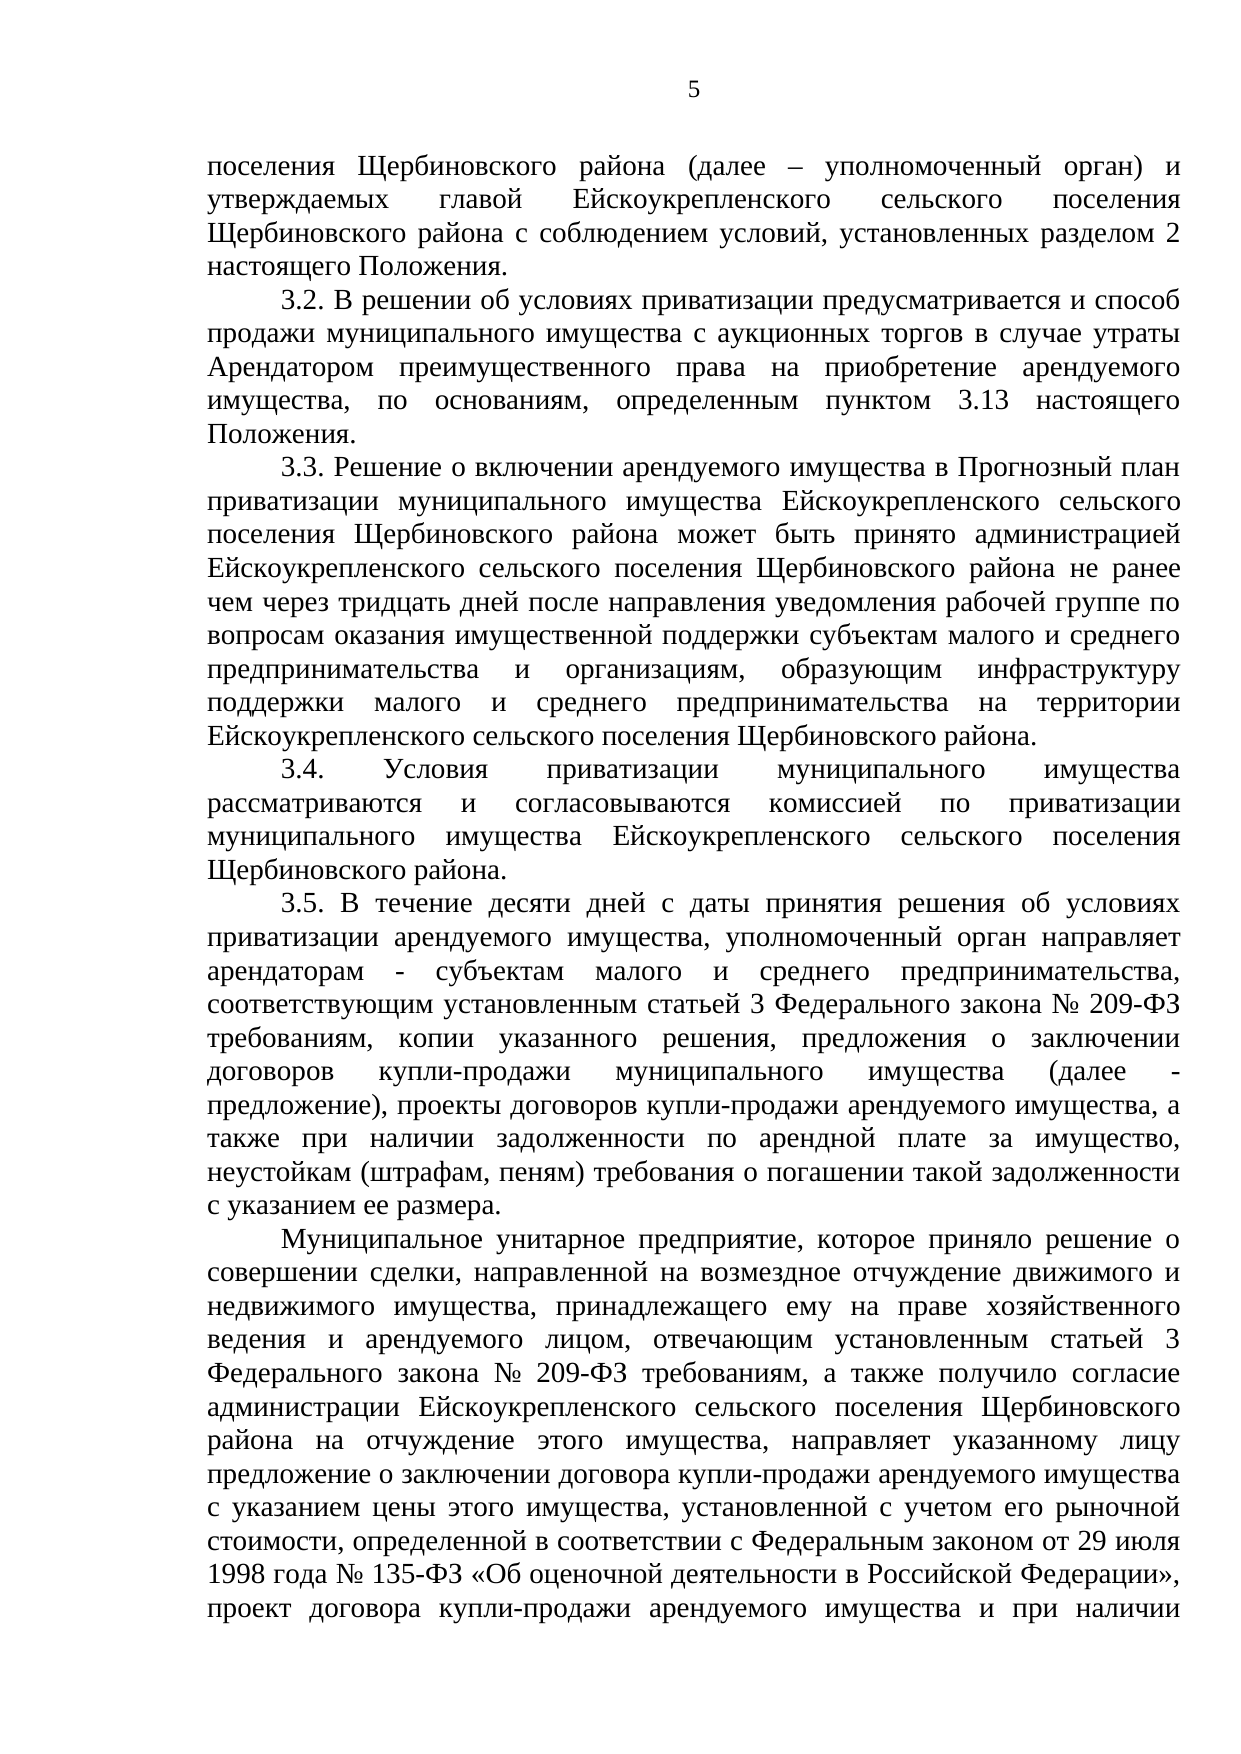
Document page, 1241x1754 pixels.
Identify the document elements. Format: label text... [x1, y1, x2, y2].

text 3.3. Решение о включении арендуемого имущества в Прогнозный план приватизации муниципального имущества Ейскоукрепленского сельского поселения Щербиновского района может быть принято администрацией Ейскоукрепленского сельского поселения Щербиновского района не ранее чем через тридцать дней после направления уведомления рабочей группе по вопросам оказания имущественной поддержки субъектам малого и среднего предпринимательства и организациям, образующим инфраструктуру поддержки малого и среднего предпринимательства на территории Ейскоукрепленского сельского поселения Щербиновского района. [207, 449, 1181, 751]
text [207, 1221, 1181, 1623]
text 3.2. В решении об условиях приватизации предусматривается и способ продажи муниципального имущества с аукционных торгов в случае утраты Арендатором преимущественного права на приобретение арендуемого имущества, по основаниям, определенным пунктом 3.13 настоящего Положения. [207, 282, 1181, 449]
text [207, 148, 1181, 282]
text 3.4. Условия приватизации муниципального имущества рассматриваются и согласовываются комиссией по приватизации муниципального имущества Ейскоукрепленского сельского поселения Щербиновского района. [207, 751, 1181, 886]
text 3.5. В течение десяти дней с даты принятия решения об условиях приватизации арендуемого имущества, уполномоченный орган направляет арендаторам - субъектам малого и среднего предпринимательства, соответствующим установленным статьей 3 Федерального закона № 209-ФЗ требованиям, копии указанного решения, предложения о заключении договоров купли-продажи муниципального имущества (далее - предложение), проекты договоров купли-продажи арендуемого имущества, а также при наличии задолженности по арендной плате за имущество, неустойкам (штрафам, пеням) требования о погашении такой задолженности с указанием ее размера. [207, 886, 1181, 1221]
